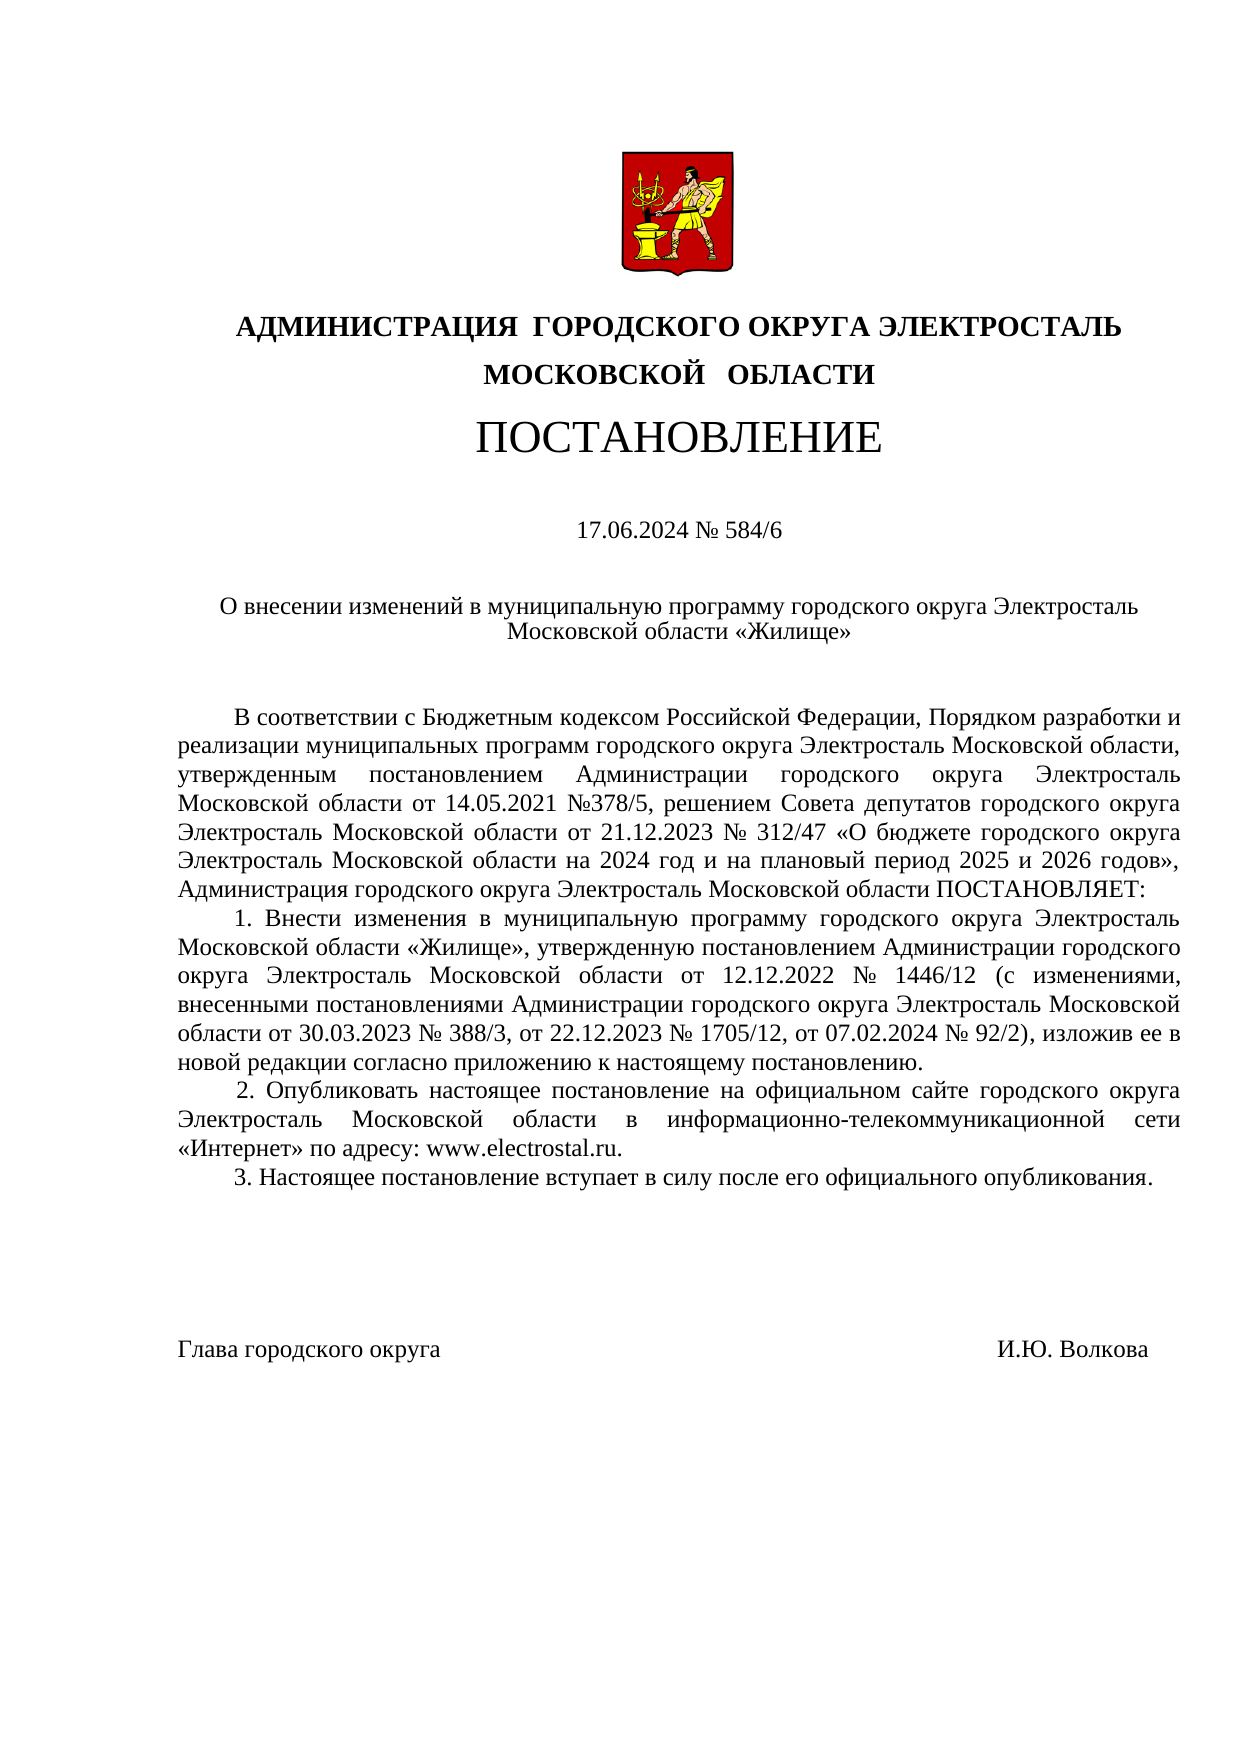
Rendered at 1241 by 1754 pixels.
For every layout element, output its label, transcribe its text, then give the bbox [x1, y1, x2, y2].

text 1. Внести изменения в муниципальную программу городского округа Электросталь Московской области «Жилище», утвержденную постановлением Администрации городского округа Электросталь Московской области от 12.12.2022 № 1446/12 (с изменениями, внесенными постановлениями Администрации городского округа Электросталь Московской области от 30.03.2023 № 388/3, от 22.12.2023 № 1705/12, от 07.02.2024 № 92/2), изложив ее в новой редакции согласно приложению к настоящему постановлению. [177, 903, 1181, 1075]
picture [611, 143, 747, 281]
text Глава городского округа И.Ю. Волкова [177, 1334, 1181, 1363]
text ПОСТАНОВЛЕНИЕ [177, 410, 1181, 463]
text МОСКОВСКОЙ ОБЛАСТИ [177, 357, 1181, 391]
text В соответствии с Бюджетным кодексом Российской Федерации, Порядком разработки и реализации муниципальных программ городского округа Электросталь Московской области, утвержденным постановлением Администрации городского округа Электросталь Московской области от 14.05.2021 №378/5, решением Совета депутатов городского округа Электросталь Московской области от 21.12.2023 № 312/47 «О бюджете городского округа Электросталь Московской области на 2024 год и на плановый период 2025 и 2026 годов», Администрация городского округа Электросталь Московской области ПОСТАНОВЛЯЕТ: [177, 702, 1181, 903]
text О внесении изменений в муниципальную программу городского округа Электросталь Московской области «Жилище» [177, 594, 1181, 644]
text 2. Опубликовать настоящее постановление на официальном сайте городского округа Электросталь Московской области в информационно-телекоммуникационной сети «Интернет» по адресу: www.electrostal.ru. [177, 1075, 1181, 1162]
text 3. Настоящее постановление вступает в силу после его официального опубликования. [177, 1162, 1181, 1190]
text 17.06.2024 № 584/6 [177, 515, 1181, 544]
text АДМИНИСТРАЦИЯ ГОРОДСКОГО ОКРУГА ЭЛЕКТРОСТАЛЬ [177, 309, 1181, 343]
